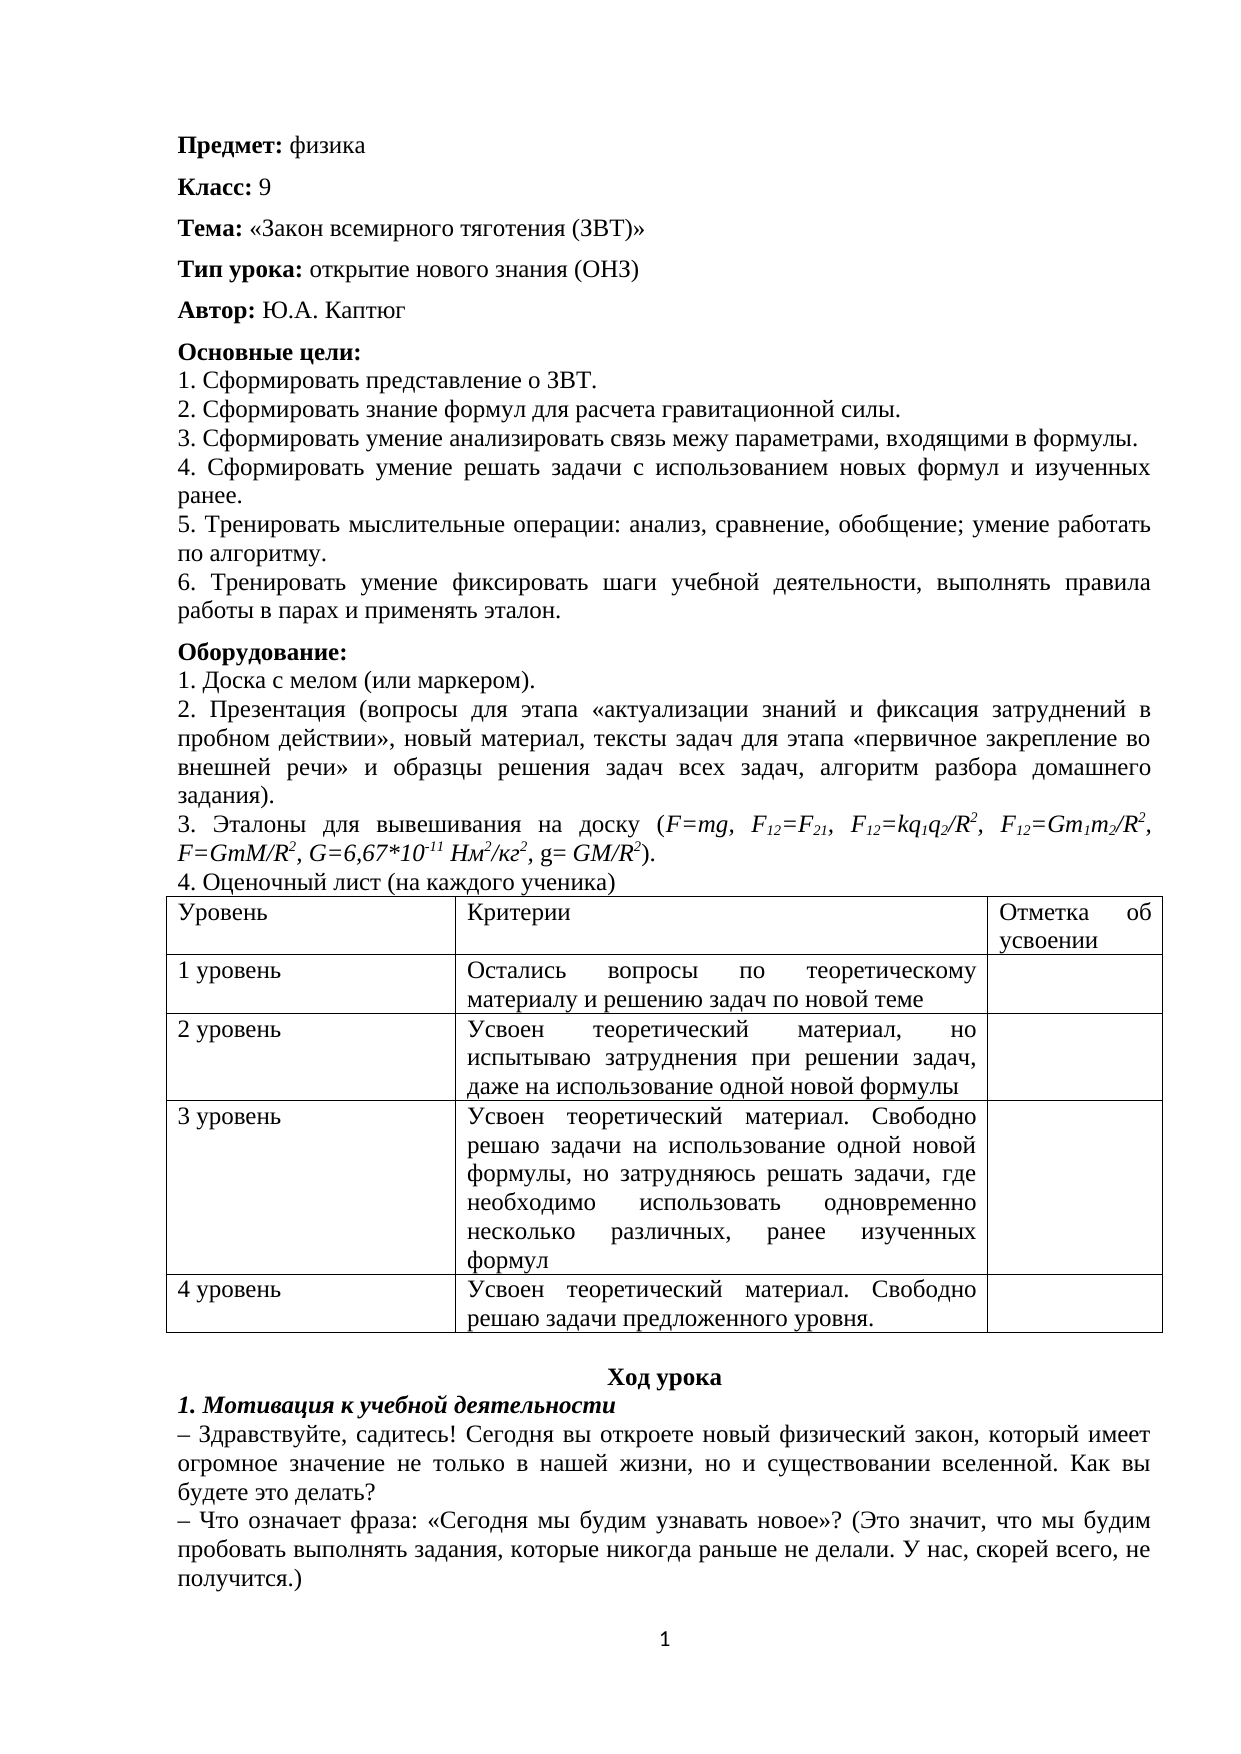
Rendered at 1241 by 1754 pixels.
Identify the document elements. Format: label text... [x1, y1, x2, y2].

table_cell Усвоен теоретический материал, но испытываю затруднения при решении задач, даже на использование одной новой формулы [456, 1014, 987, 1100]
text Основные цели: [177, 337, 1152, 366]
text 3. Сформировать умение анализировать связь межу параметрами, входящими в формулы. [177, 423, 1152, 452]
table_cell 3 уровень [167, 1101, 455, 1273]
text 2. Сформировать знание формул для расчета гравитационной силы. [177, 394, 1152, 423]
text 4. Оценочный лист (на каждого ученика) [177, 867, 1152, 896]
table_cell Усвоен теоретический материал. Свободно решаю задачи на использование одной новой формулы, но затрудняюсь решать задачи, где необходимо использовать одновременно несколько различных, ранее изученных формул [456, 1101, 987, 1273]
table_header Уровень [167, 897, 455, 954]
table_cell 1 уровень [167, 955, 455, 1013]
text 3. Эталоны для вывешивания на доску (F=mg, F12=F21, F12=kq1q2/R2, F12=Gm1m2/R2, F=GmM/R2, G=6,67*10-11 Нм2/кг2, g= GM/R2). [177, 809, 1152, 867]
text 2. Презентация (вопросы для этапа «актуализации знаний и фиксация затруднений в пробном действии», новый материал, тексты задач для этапа «первичное закрепление во внешней речи» и образцы решения задач всех задач, алгоритм разбора домашнего задания). [177, 694, 1152, 809]
text 1. Доска с мелом (или маркером). [177, 666, 1152, 694]
text Тема: «Закон всемирного тяготения (ЗВТ)» [177, 213, 1152, 242]
text 1. Мотивация к учебной деятельности [177, 1391, 1152, 1419]
text 5. Тренировать мыслительные операции: анализ, сравнение, обобщение; умение работать по алгоритму. [177, 509, 1152, 567]
text Класс: 9 [177, 172, 1152, 201]
text Ход урока [177, 1362, 1152, 1391]
table_cell 2 уровень [167, 1014, 455, 1100]
text 1. Сформировать представление о ЗВТ. [177, 366, 1152, 394]
table_cell Остались вопросы по теоретическому материалу и решению задач по новой теме [456, 955, 987, 1013]
text 4. Сформировать умение решать задачи с использованием новых формул и изученных ранее. [177, 452, 1152, 509]
text – Что означает фраза: «Сегодня мы будим узнавать новое»? (Это значит, что мы будим пробовать выполнять задания, которые никогда раньше не делали. У нас, скорей всего, не получится.) [177, 1506, 1152, 1592]
table_header Отметка об усвоении [988, 897, 1162, 954]
table_cell [988, 1014, 1162, 1100]
text Автор: Ю.А. Каптюг [177, 296, 1152, 324]
table_cell [988, 955, 1162, 1013]
table_header Критерии [456, 897, 987, 954]
text Тип урока: открытие нового знания (ОНЗ) [177, 254, 1152, 283]
table_cell 4 уровень [167, 1275, 455, 1332]
text 6. Тренировать умение фиксировать шаги учебной деятельности, выполнять правила работы в парах и применять эталон. [177, 567, 1152, 624]
table_cell Усвоен теоретический материал. Свободно решаю задачи предложенного уровня. [456, 1275, 987, 1332]
table_cell [988, 1275, 1162, 1332]
text – Здравствуйте, садитесь! Сегодня вы откроете новый физический закон, который имеет огромное значение не только в нашей жизни, но и существовании вселенной. Как вы будете это делать? [177, 1419, 1152, 1506]
table_cell [988, 1101, 1162, 1273]
text Оборудование: [177, 637, 1152, 666]
text Предмет: физика [177, 131, 1152, 159]
